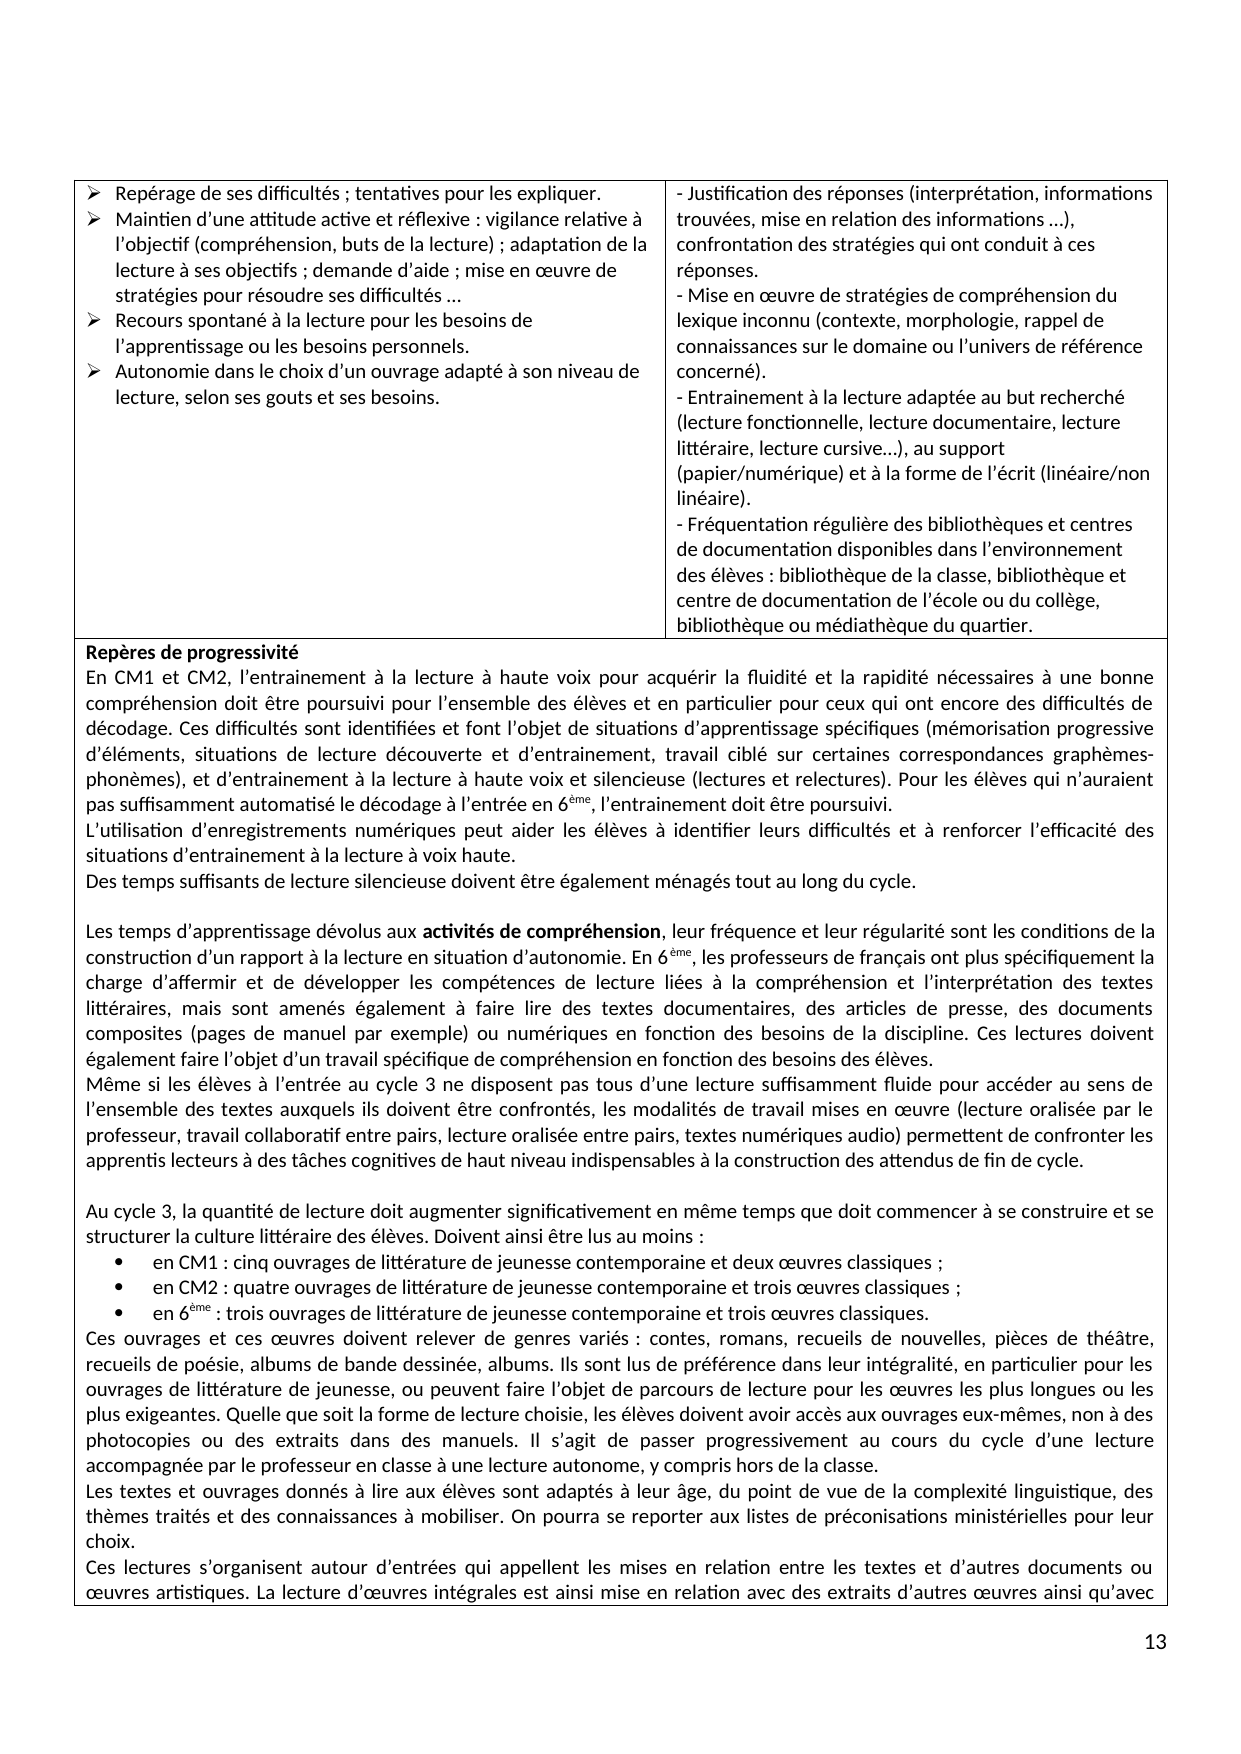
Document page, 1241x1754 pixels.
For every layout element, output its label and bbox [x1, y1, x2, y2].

table_cell [75, 181, 665, 638]
table_cell [75, 639, 1167, 1605]
table_cell [666, 181, 1167, 638]
